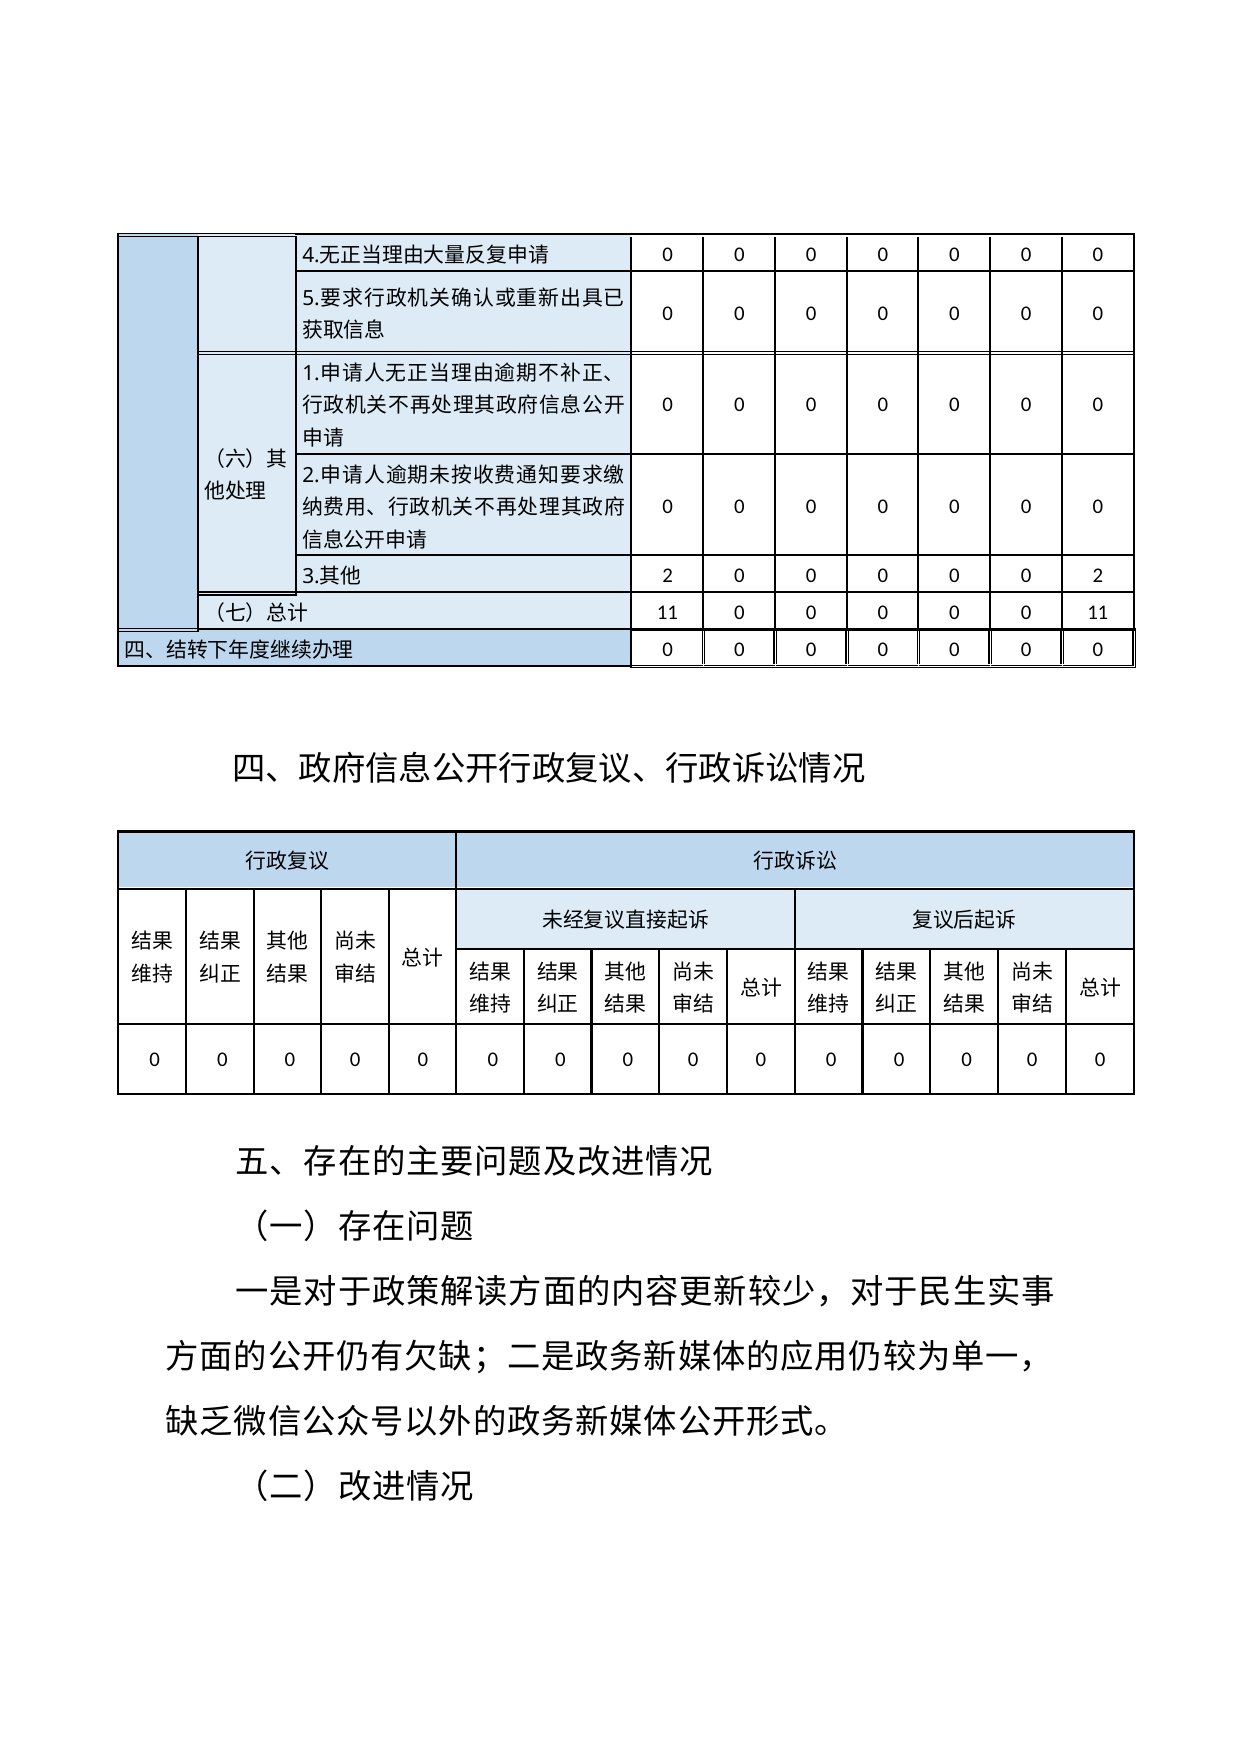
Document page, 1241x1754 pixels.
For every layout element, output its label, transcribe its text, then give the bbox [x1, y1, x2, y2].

table_cell 0 [255, 1025, 320, 1092]
table_cell 4.无正当理由大量反复申请 [296, 235, 631, 270]
table_cell 0 [847, 631, 918, 665]
table_cell 总计 [1067, 950, 1133, 1022]
table_cell 0 [990, 235, 1062, 270]
table_cell 11 [1063, 593, 1133, 628]
text （一）存在问题 [165, 1192, 1087, 1257]
table_cell 0 [1063, 355, 1133, 453]
table_cell 0 [991, 593, 1061, 628]
table_cell 0 [1063, 455, 1133, 554]
table_cell 0 [776, 593, 846, 628]
text （二）改进情况 [165, 1452, 1087, 1517]
table_cell 结果 纠正 [525, 950, 590, 1022]
table_cell 0 [919, 272, 989, 351]
table_cell 0 [775, 235, 847, 270]
table_cell 0 [632, 272, 702, 351]
table_cell 0 [919, 556, 989, 591]
text 五、存在的主要问题及改进情况 [165, 1127, 1087, 1192]
table_cell 0 [322, 1025, 388, 1092]
table_cell 尚未 审结 [322, 890, 388, 1022]
table_cell 未经复议直接起诉 [457, 890, 794, 948]
table_cell 5.要求行政机关确认或重新出具已获取信息 [297, 272, 630, 351]
table_cell 0 [848, 355, 917, 453]
table_cell 尚未 审结 [660, 950, 726, 1022]
table_cell 总计 [728, 950, 794, 1022]
table_cell 结果 纠正 [864, 950, 929, 1022]
table_cell 0 [776, 556, 846, 591]
table_cell 其他 结果 [255, 890, 320, 1022]
table_cell 0 [704, 455, 774, 554]
table_cell 2.申请人逾期未按收费通知要求缴纳费用、行政机关不再处理其政府信息公开申请 [297, 455, 630, 554]
table_cell 尚未 审结 [999, 950, 1065, 1022]
table_cell 0 [593, 1025, 658, 1092]
table_cell 0 [990, 631, 1062, 665]
table_cell 0 [704, 556, 774, 591]
table_cell 0 [999, 1025, 1065, 1092]
table_cell 0 [796, 1025, 861, 1092]
table_cell 0 [1063, 272, 1133, 351]
table_cell 0 [848, 556, 917, 591]
table_cell 0 [776, 272, 846, 351]
table_cell 其他 结果 [931, 950, 997, 1022]
table_cell 结果 维持 [796, 950, 861, 1022]
table_cell 2 [1063, 556, 1133, 591]
table_cell 0 [1062, 631, 1132, 665]
table_cell 1.申请人无正当理由逾期不补正、行政机关不再处理其政府信息公开申请 [297, 355, 630, 453]
table_cell 0 [457, 1025, 523, 1092]
table_cell 0 [660, 1025, 726, 1092]
table_cell 0 [1067, 1025, 1133, 1092]
table_cell 0 [848, 272, 917, 351]
table_cell 0 [390, 1025, 455, 1092]
table_cell 其他 结果 [593, 950, 658, 1022]
table_cell （七）总计 [199, 593, 630, 628]
table_cell 0 [119, 1025, 185, 1092]
text 四、政府信息公开行政复议、行政诉讼情况 [165, 733, 1087, 798]
table_cell 0 [703, 235, 775, 270]
table_cell 0 [187, 1025, 253, 1092]
table_cell 0 [848, 455, 917, 554]
table_header 行政诉讼 [457, 833, 1133, 887]
table_cell 0 [919, 355, 989, 453]
table_cell 0 [775, 631, 847, 665]
table_cell 四、结转下年度继续办理 [119, 630, 630, 665]
table_cell 总计 [390, 890, 455, 1022]
table_cell 0 [632, 455, 702, 554]
table_cell 结果维持 [119, 890, 185, 1022]
table_cell 0 [525, 1025, 590, 1092]
table_cell 0 [847, 235, 918, 270]
table_cell 0 [848, 593, 917, 628]
table_cell 0 [991, 355, 1061, 453]
table_cell 0 [919, 455, 989, 554]
table_cell 0 [918, 235, 990, 270]
table_cell 结果 纠正 [187, 890, 253, 1022]
table_header 行政复议 [119, 833, 455, 887]
table_cell 0 [1062, 235, 1133, 270]
table_cell 0 [919, 593, 989, 628]
table_cell 11 [632, 593, 702, 628]
table_cell 0 [931, 1025, 997, 1092]
table_cell 0 [991, 272, 1061, 351]
table_cell 0 [632, 631, 703, 665]
table_cell 0 [991, 455, 1061, 554]
table_cell 复议后起诉 [796, 890, 1133, 948]
table_cell 0 [776, 455, 846, 554]
table_cell 2 [632, 556, 702, 591]
table_cell 0 [991, 556, 1061, 591]
table_cell （六）其他处理 [199, 355, 295, 591]
table_cell 结果 维持 [457, 950, 523, 1022]
table_cell 0 [864, 1025, 929, 1092]
table_cell 3.其他 [297, 556, 630, 591]
table_cell 0 [703, 631, 775, 665]
table_cell 0 [704, 272, 774, 351]
table_cell 0 [704, 355, 774, 453]
table_cell 0 [918, 631, 990, 665]
table_cell 0 [776, 355, 846, 453]
table_cell 0 [728, 1025, 794, 1092]
text 一是对于政策解读方面的内容更新较少，对于民生实事方面的公开仍有欠缺；二是政务新媒体的应用仍较为单一，缺乏微信公众号以外的政务新媒体公开形式。 [165, 1257, 1087, 1452]
table_cell 0 [704, 593, 774, 628]
table_cell 0 [632, 355, 702, 453]
table_cell 0 [631, 235, 703, 270]
